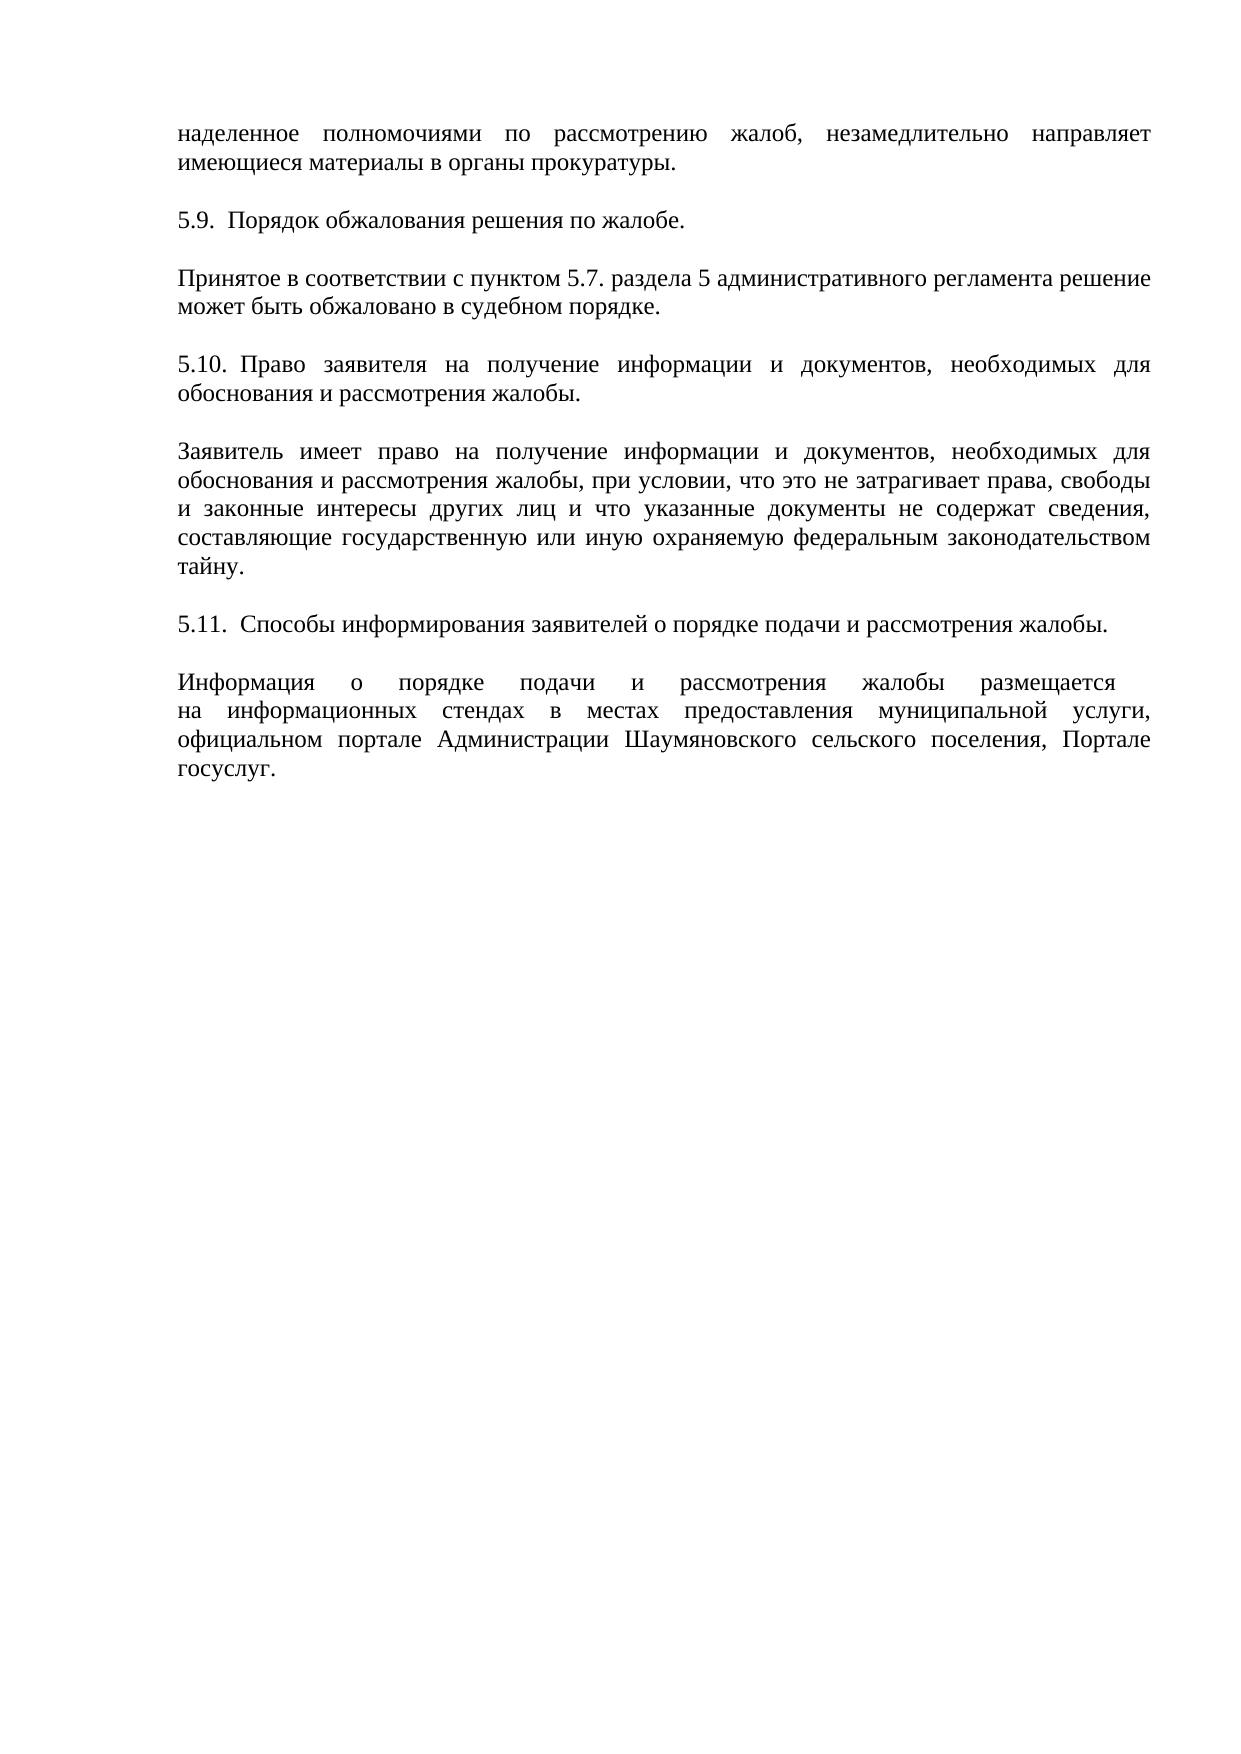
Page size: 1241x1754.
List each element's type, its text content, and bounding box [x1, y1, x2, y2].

text 5.9. Порядок обжалования решения по жалобе. [177, 205, 1152, 233]
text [177, 118, 1152, 176]
text Информация о порядке подачи и рассмотрения жалобы размещается на информационных стендах в местах предоставления муниципальной услуги, официальном портале Администрации Шаумяновского сельского поселения, Портале госуслуг. [177, 667, 1152, 782]
text Заявитель имеет право на получение информации и документов, необходимых для обоснования и рассмотрения жалобы, при условии, что это не затрагивает права, свободы и законные интересы других лиц и что указанные документы не содержат сведения, составляющие государственную или иную охраняемую федеральным законодательством тайну. [177, 436, 1152, 580]
text Принятое в соответствии с пунктом 5.7. раздела 5 административного регламента решение может быть обжаловано в судебном порядке. [177, 263, 1152, 320]
text 5.10. Право заявителя на получение информации и документов, необходимых для обоснования и рассмотрения жалобы. [177, 349, 1152, 407]
text 5.11. Способы информирования заявителей о порядке подачи и рассмотрения жалобы. [177, 609, 1152, 638]
